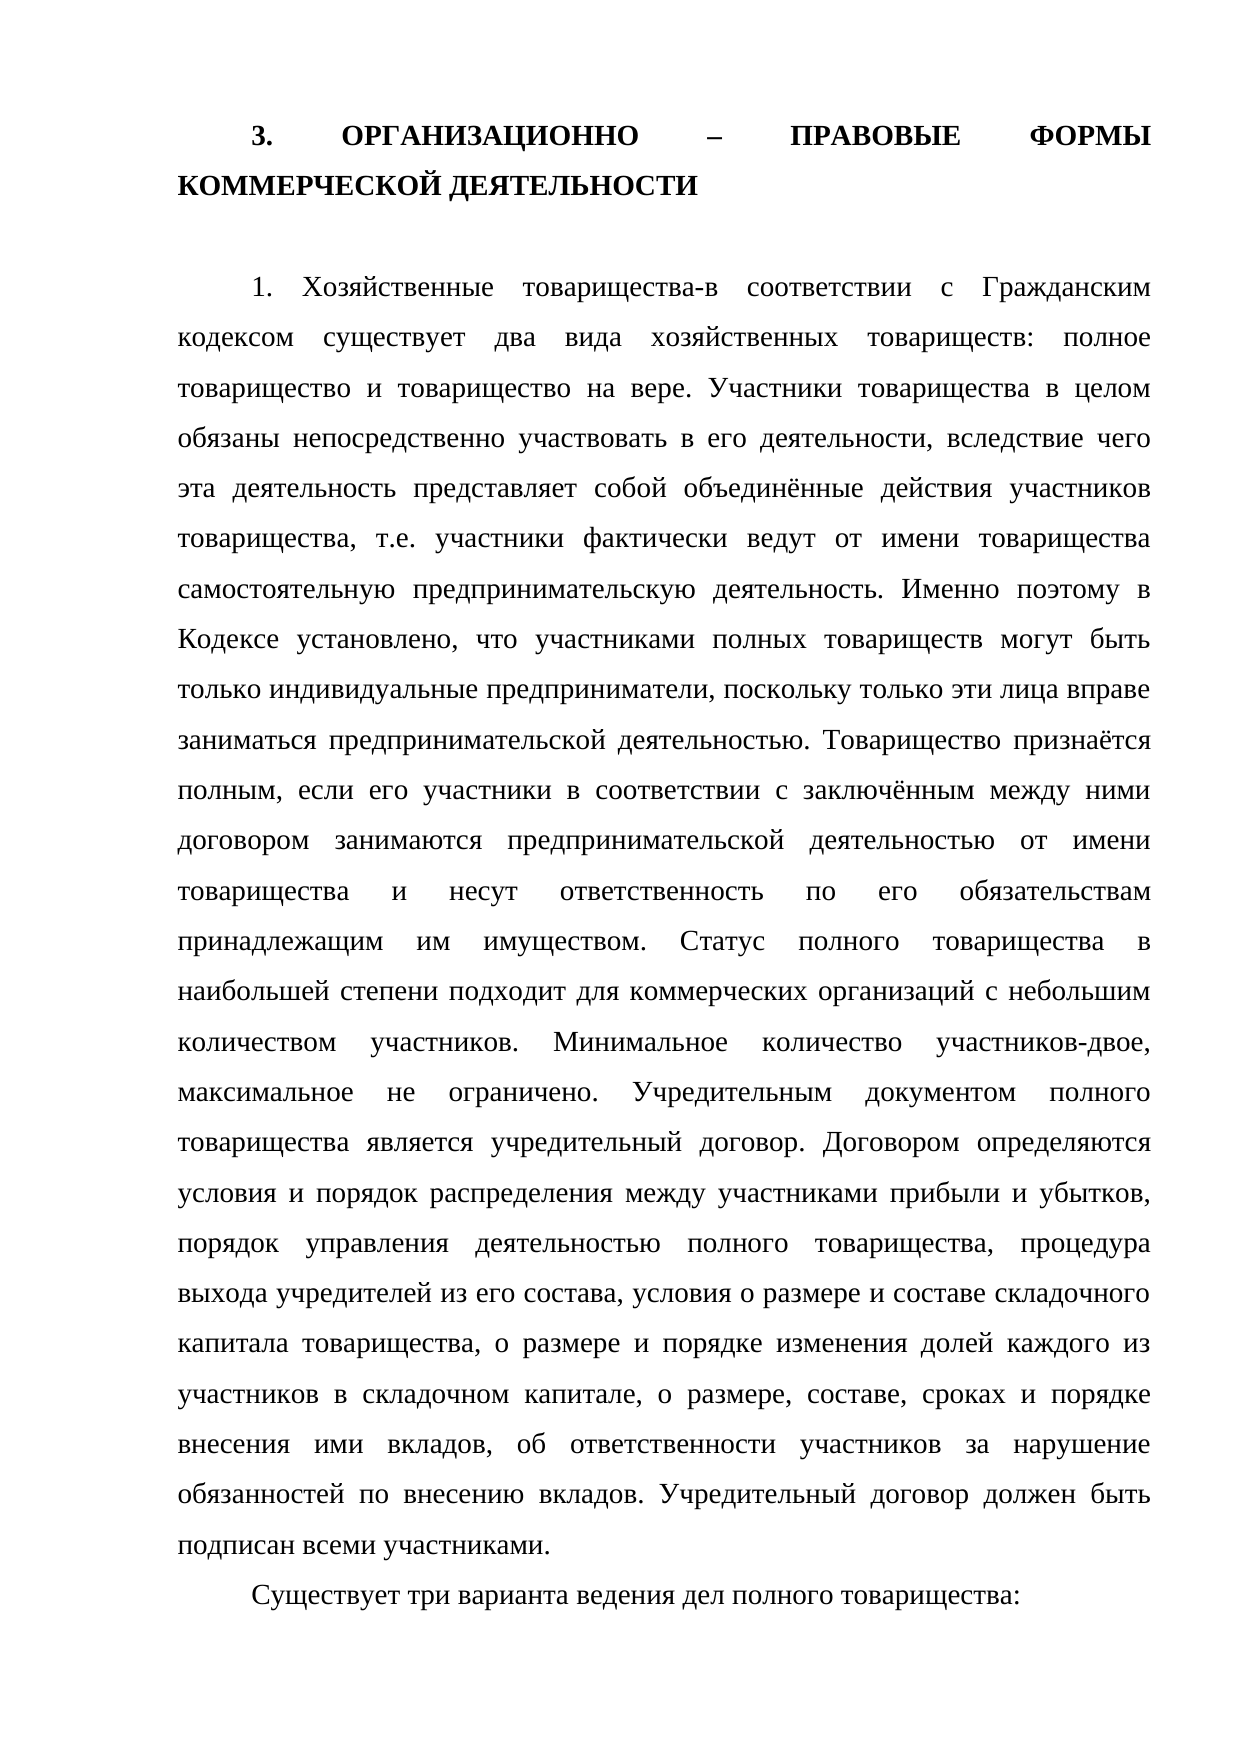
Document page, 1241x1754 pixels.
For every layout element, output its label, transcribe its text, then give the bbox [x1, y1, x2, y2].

text 3. ОРГАНИЗАЦИОННО – ПРАВОВЫЕ ФОРМЫ КОММЕРЧЕСКОЙ ДЕЯТЕЛЬНОСТИ [177, 118, 1152, 202]
text Существует три варианта ведения дел полного товарищества: [177, 1577, 1152, 1611]
text 1. Хозяйственные товарищества-в соответствии с Гражданским кодексом существует два вида хозяйственных товариществ: полное товарищество и товарищество на вере. Участники товарищества в целом обязаны непосредственно участвовать в его деятельности, вследствие чего эта деятельность представляет собой объединённые действия участников товарищества, т.е. участники фактически ведут от имени товарищества самостоятельную предпринимательскую деятельность. Именно поэтому в Кодексе установлено, что участниками полных товариществ могут быть только индивидуальные предприниматели, поскольку только эти лица вправе заниматься предпринимательской деятельностью. Товарищество признаётся полным, если его участники в соответствии с заключённым между ними договором занимаются предпринимательской деятельностью от имени товарищества и несут ответственность по его обязательствам принадлежащим им имуществом. Статус полного товарищества в наибольшей степени подходит для коммерческих организаций с небольшим количеством участников. Минимальное количество участников-двое, максимальное не ограничено. Учредительным документом полного товарищества является учредительный договор. Договором определяются условия и порядок распределения между участниками прибыли и убытков, порядок управления деятельностью полного товарищества, процедура выхода учредителей из его состава, условия о размере и составе складочного капитала товарищества, о размере и порядке изменения долей каждого из участников в складочном капитале, о размере, составе, сроках и порядке внесения ими вкладов, об ответственности участников за нарушение обязанностей по внесению вкладов. Учредительный договор должен быть подписан всеми участниками. [177, 269, 1152, 1560]
